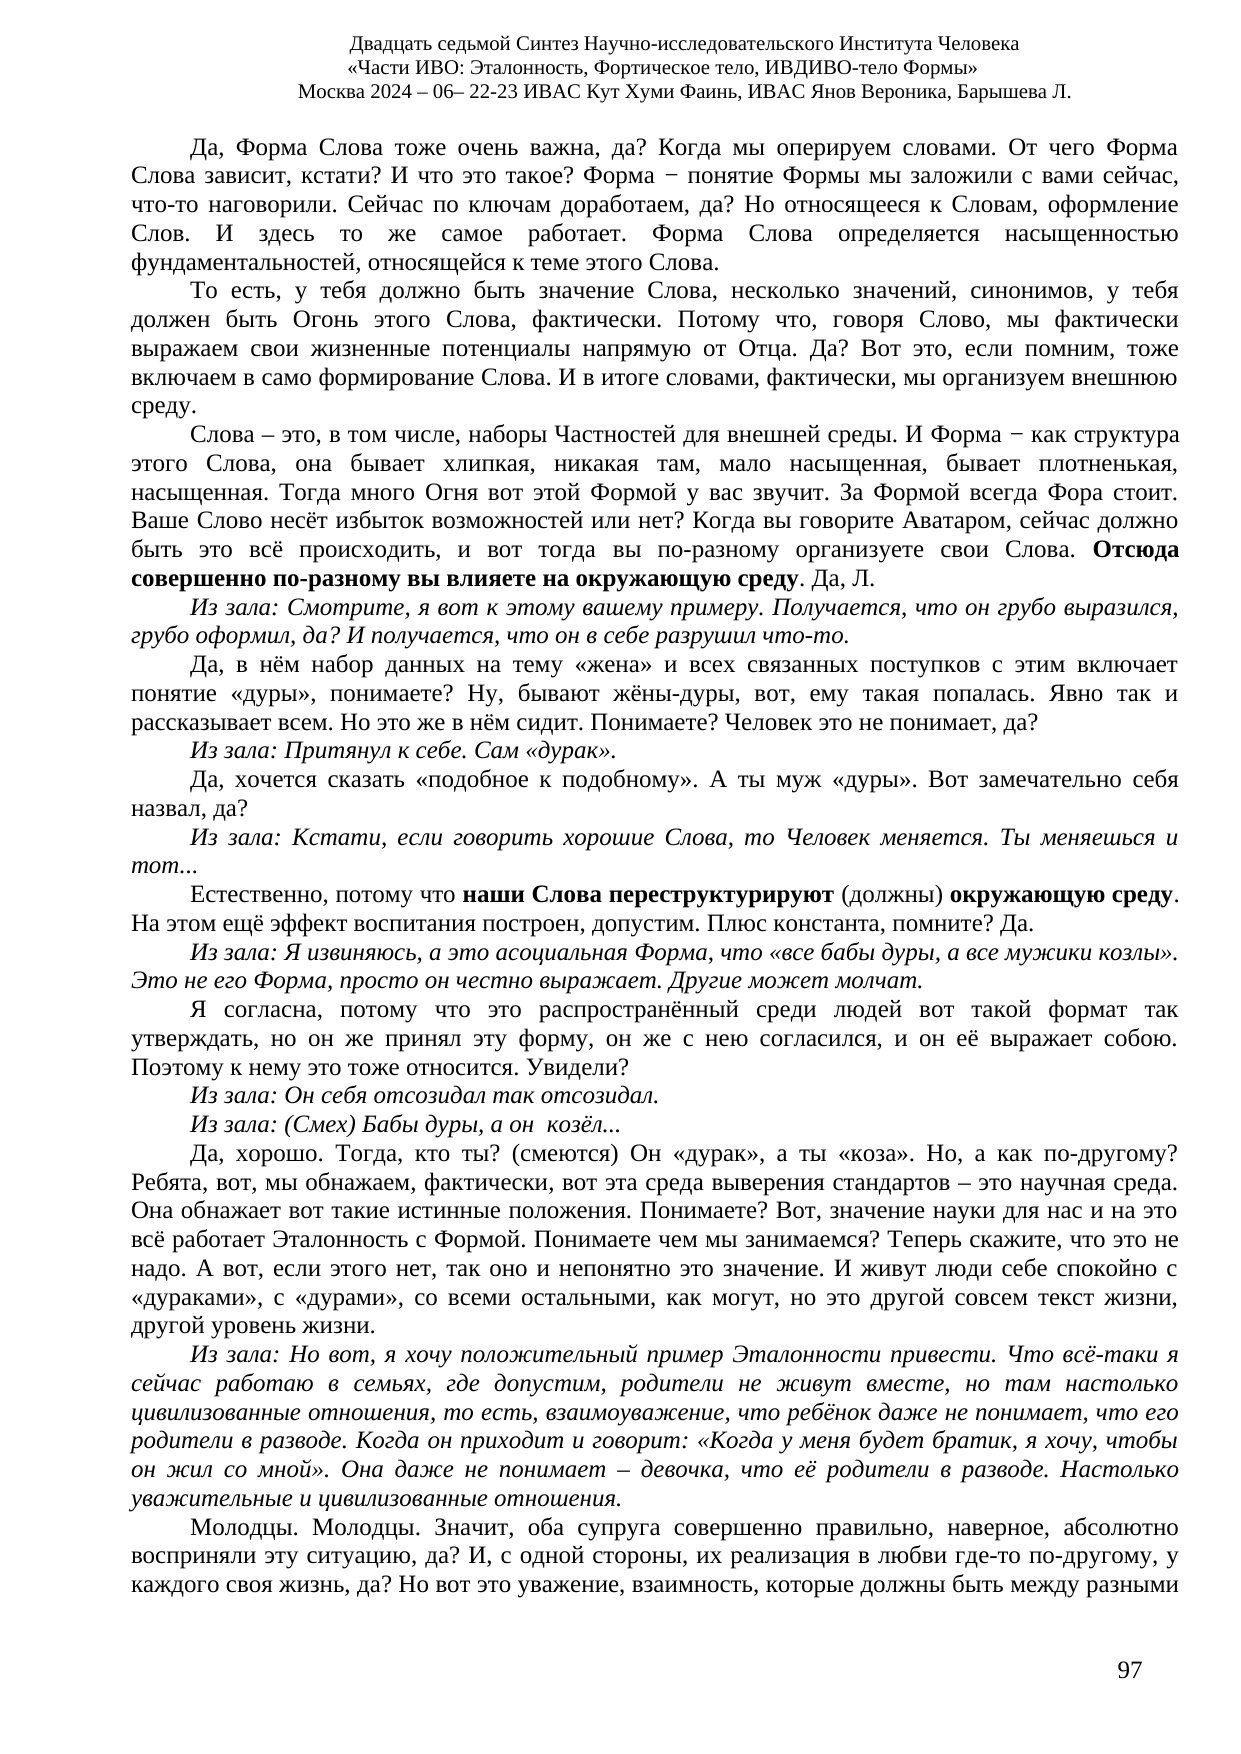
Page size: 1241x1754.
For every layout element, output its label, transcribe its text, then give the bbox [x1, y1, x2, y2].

text Я согласна, потому что это распространённый среди людей вот такой формат так утверждать, но он же принял эту форму, он же с нею согласился, и он её выражает собою. Поэтому к нему это тоже относится. Увидели? [131, 994, 1180, 1080]
text То есть, у тебя должно быть значение Слова, несколько значений, синонимов, у тебя должен быть Огонь этого Слова, фактически. Потому что, говоря Слово, мы фактически выражаем свои жизненные потенциалы напрямую от Отца. Да? Вот это, если помним, тоже включаем в само формирование Слова. И в итоге словами, фактически, мы организуем внешнюю среду. [131, 275, 1180, 419]
text Из зала: Притянул к себе. Сам «дурак». [131, 735, 1180, 764]
text Да, Форма Слова тоже очень важна, да? Когда мы оперируем словами. От чего Форма Слова зависит, кстати? И что это такое? Форма − понятие Формы мы заложили с вами сейчас, что-то наговорили. Сейчас по ключам доработаем, да? Но относящееся к Словам, оформление Слов. И здесь то же самое работает. Форма Слова определяется насыщенностью фундаментальностей, относящейся к теме этого Слова. [131, 132, 1180, 275]
text Из зала: Но вот, я хочу положительный пример Эталонности привести. Что всё-таки я сейчас работаю в семьях, где допустим, родители не живут вместе, но там настолько цивилизованные отношения, то есть, взаимоуважение, что ребёнок даже не понимает, что его родители в разводе. Когда он приходит и говорит: «Когда у меня будет братик, я хочу, чтобы он жил со мной». Она даже не понимает – девочка, что её родители в разводе. Настолько уважительные и цивилизованные отношения. [131, 1339, 1180, 1512]
text Да, в нём набор данных на тему «жена» и всех связанных поступков с этим включает понятие «дуры», понимаете? Ну, бывают жёны-дуры, вот, ему такая попалась. Явно так и рассказывает всем. Но это же в нём сидит. Понимаете? Человек это не понимает, да? [131, 649, 1180, 735]
text Из зала: Я извиняюсь, а это асоциальная Форма, что «все бабы дуры, а все мужики козлы». Это не его Форма, просто он честно выражает. Другие может молчат. [131, 937, 1180, 994]
text Из зала: Кстати, если говорить хорошие Слова, то Человек меняется. Ты меняешься и тот... [131, 822, 1180, 879]
text Из зала: (Смех) Бабы дуры, а он козёл... [131, 1109, 1180, 1138]
text Да, хорошо. Тогда, кто ты? (смеются) Он «дурак», а ты «коза». Но, а как по-другому? Ребята, вот, мы обнажаем, фактически, вот эта среда выверения стандартов – это научная среда. Она обнажает вот такие истинные положения. Понимаете? Вот, значение науки для нас и на это всё работает Эталонность с Формой. Понимаете чем мы занимаемся? Теперь скажите, что это не надо. А вот, если этого нет, так оно и непонятно это значение. И живут люди себе спокойно с «дураками», с «дурами», со всеми остальными, как могут, но это другой совсем текст жизни, другой уровень жизни. [131, 1138, 1180, 1339]
text Естественно, потому что наши Слова переструктурируют (должны) окружающую среду. На этом ещё эффект воспитания построен, допустим. Плюс константа, помните? Да. [131, 879, 1180, 937]
text Из зала: Смотрите, я вот к этому вашему примеру. Получается, что он грубо выразился, грубо оформил, да? И получается, что он в себе разрушил что-то. [131, 592, 1180, 649]
text Да, хочется сказать «подобное к подобному». А ты муж «дуры». Вот замечательно себя назвал, да? [131, 764, 1180, 822]
text Слова – это, в том числе, наборы Частностей для внешней среды. И Форма − как структура этого Слова, она бывает хлипкая, никакая там, мало насыщенная, бывает плотненькая, насыщенная. Тогда много Огня вот этой Формой у вас звучит. За Формой всегда Фора стоит. Ваше Слово несёт избыток возможностей или нет? Когда вы говорите Аватаром, сейчас должно быть это всё происходить, и вот тогда вы по-разному организуете свои Слова. Отсюда совершенно по-разному вы влияете на окружающую среду. Да, Л. [131, 419, 1180, 592]
text Из зала: Он себя отсозидал так отсозидал. [131, 1080, 1180, 1109]
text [131, 1512, 1180, 1598]
